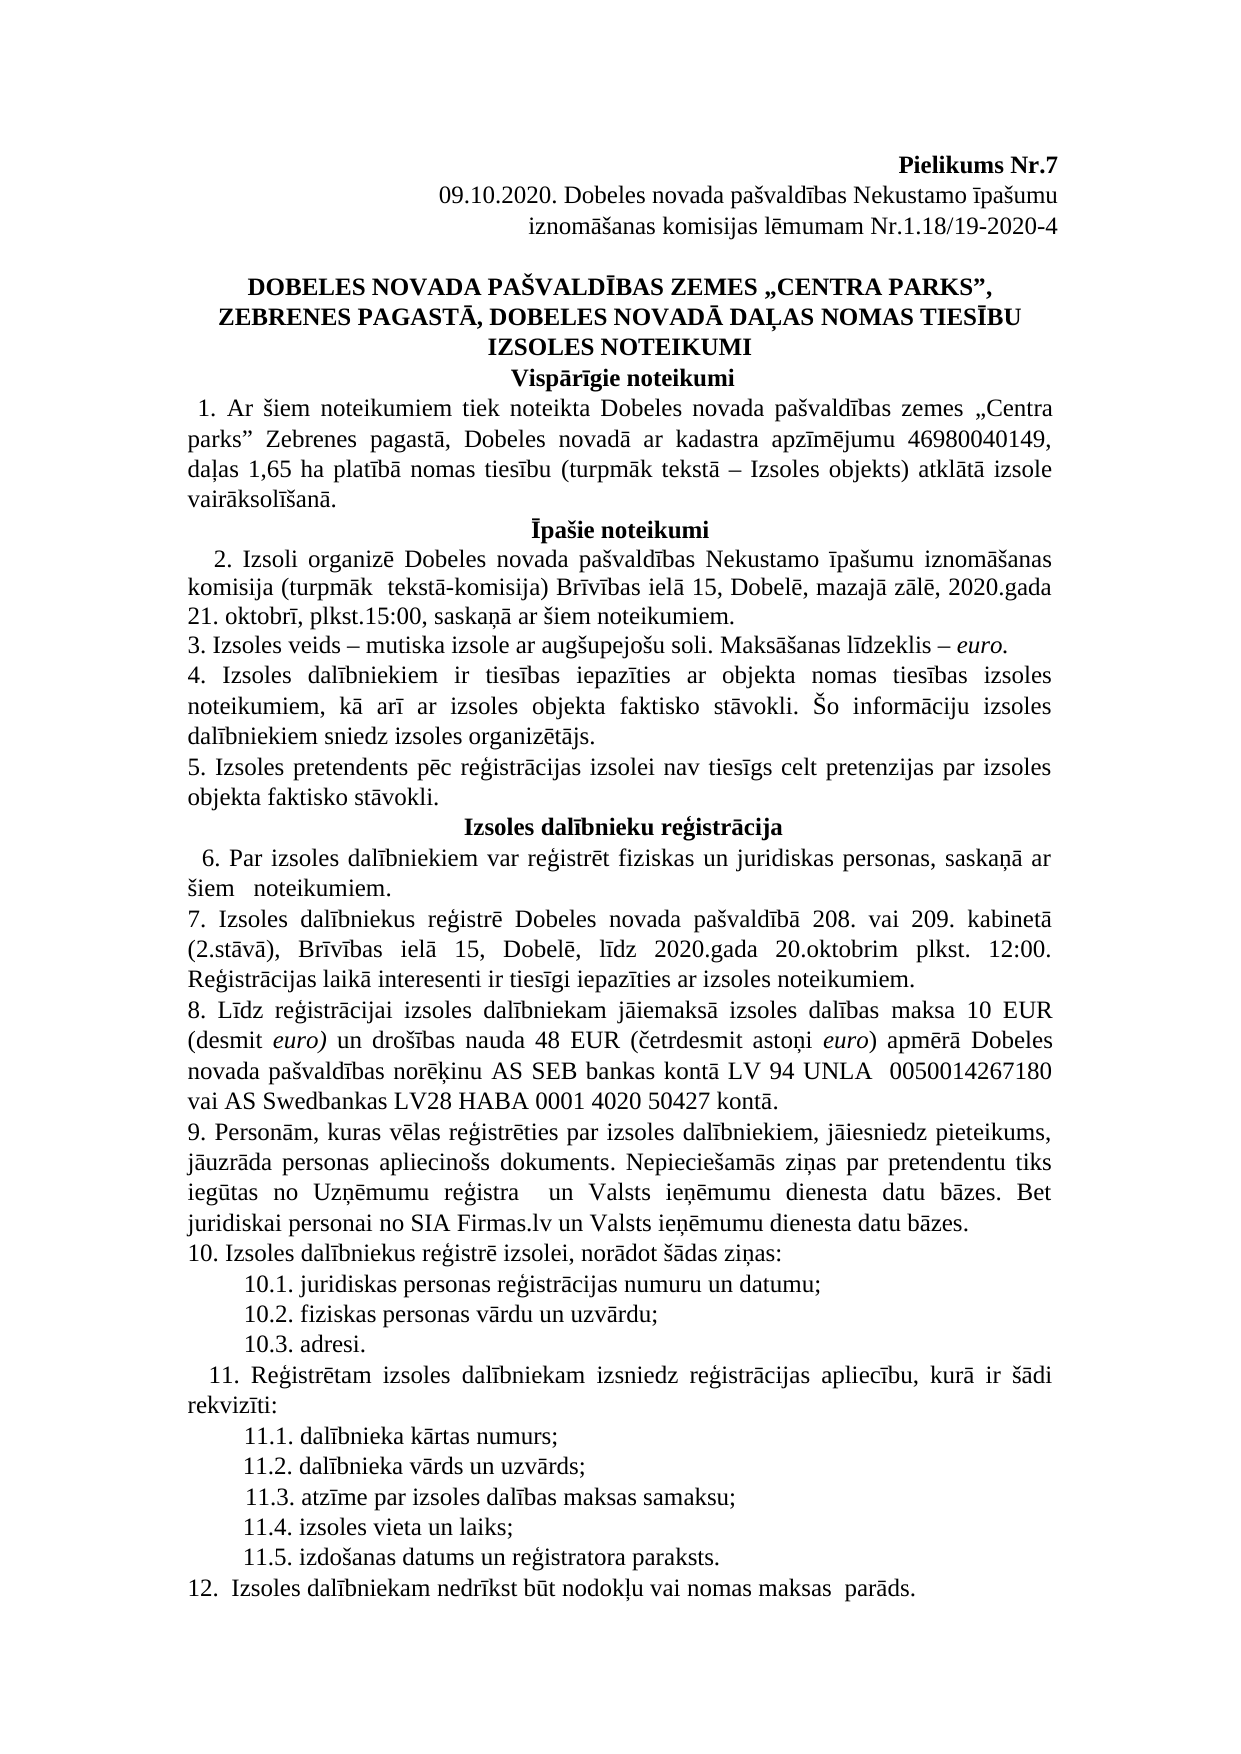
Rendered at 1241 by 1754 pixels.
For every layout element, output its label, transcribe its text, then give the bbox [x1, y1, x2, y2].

text 5. Izsoles pretendents pēc reģistrācijas izsolei nav tiesīgs celt pretenzijas par izsoles objekta faktisko stāvokli. [187, 752, 1053, 811]
text 10.2. fiziskas personas vārdu un uzvārdu; [187, 1299, 1053, 1328]
text 09.10.2020. Dobeles novada pašvaldības Nekustamo īpašumu [181, 180, 1058, 209]
text 10.3. adresi. [187, 1329, 1053, 1358]
text 10. Izsoles dalībniekus reģistrē izsolei, norādot šādas ziņas: [187, 1238, 1053, 1267]
text Īpašie noteikumi [187, 515, 1053, 544]
text 1. Ar šiem noteikumiem tiek noteikta Dobeles novada pašvaldības zemes „Centra parks” Zebrenes pagastā, Dobeles novadā ar kadastra apzīmējumu 46980040149, daļas 1,65 ha platībā nomas tiesību (turpmāk tekstā – Izsoles objekts) atklātā izsole vairāksolīšanā. [187, 393, 1053, 513]
text iznomāšanas komisijas lēmumam Nr.1.18/19-2020-4 [181, 211, 1058, 239]
text 11.5. izdošanas datums un reģistratora paraksts. [99, 1542, 1053, 1571]
text 3. Izsoles veids – mutiska izsole ar augšupejošu soli. Maksāšanas līdzeklis – euro. [187, 630, 1053, 659]
text 11.4. izsoles vieta un laiks; [99, 1512, 1053, 1541]
text 11.1. dalībnieka kārtas numurs; [187, 1421, 1053, 1449]
text 8. Līdz reģistrācijai izsoles dalībniekam jāiemaksā izsoles dalības maksa 10 EUR (desmit euro) un drošības nauda 48 EUR (četrdesmit astoņi euro) apmērā Dobeles novada pašvaldības norēķinu AS SEB bankas kontā LV 94 UNLA 0050014267180 vai AS Swedbankas LV28 HABA 0001 4020 50427 kontā. [187, 995, 1053, 1115]
text 12. Izsoles dalībniekam nedrīkst būt nodokļu vai nomas maksas parāds. [187, 1573, 1053, 1602]
text 4. Izsoles dalībniekiem ir tiesības iepazīties ar objekta nomas tiesības izsoles noteikumiem, kā arī ar izsoles objekta faktisko stāvokli. Šo informāciju izsoles dalībniekiem sniedz izsoles organizētājs. [187, 660, 1053, 750]
text 9. Personām, kuras vēlas reģistrēties par izsoles dalībniekiem, jāiesniedz pieteikums, jāuzrāda personas apliecinošs dokuments. Nepieciešamās ziņas par pretendentu tiks iegūtas no Uzņēmumu reģistra un Valsts ieņēmumu dienesta datu bāzes. Bet juridiskai personai no SIA Firmas.lv un Valsts ieņēmumu dienesta datu bāzes. [187, 1117, 1053, 1237]
text 11.2. dalībnieka vārds un uzvārds; [99, 1451, 1053, 1480]
text 7. Izsoles dalībniekus reģistrē Dobeles novada pašvaldībā 208. vai 209. kabinetā (2.stāvā), Brīvības ielā 15, Dobelē, līdz 2020.gada 20.oktobrim plkst. 12:00. Reģistrācijas laikā interesenti ir tiesīgi iepazīties ar izsoles noteikumiem. [187, 904, 1053, 993]
text Vispārīgie noteikumi [187, 363, 1058, 392]
text 11. Reģistrētam izsoles dalībniekam izsniedz reģistrācijas apliecību, kurā ir šādi rekvizīti: [164, 1360, 1053, 1419]
text 2. Izsoli organizē Dobeles novada pašvaldības Nekustamo īpašumu iznomāšanas komisija (turpmāk tekstā-komisija) Brīvības ielā 15, Dobelē, mazajā zālē, 2020.gada 21. oktobrī, plkst.15:00, saskaņā ar šiem noteikumiem. [152, 544, 1053, 630]
text Pielikums Nr.7 [181, 150, 1058, 179]
text 10.1. juridiskas personas reģistrācijas numuru un datumu; [187, 1269, 1053, 1297]
text Izsoles dalībnieku reģistrācija [187, 812, 1053, 841]
text 6. Par izsoles dalībniekiem var reģistrēt fiziskas un juridiskas personas, saskaņā ar šiem noteikumiem. [158, 843, 1053, 902]
text 11.3. atzīme par izsoles dalības maksas samaksu; [113, 1482, 1053, 1510]
text DOBELES NOVADA PAŠVALDĪBAS ZEMES „CENTRA PARKS”, ZEBRENES PAGASTĀ, DOBELES NOVADĀ DAĻAS NOMAS TIESĪBU IZSOLES NOTEIKUMI [182, 272, 1058, 361]
